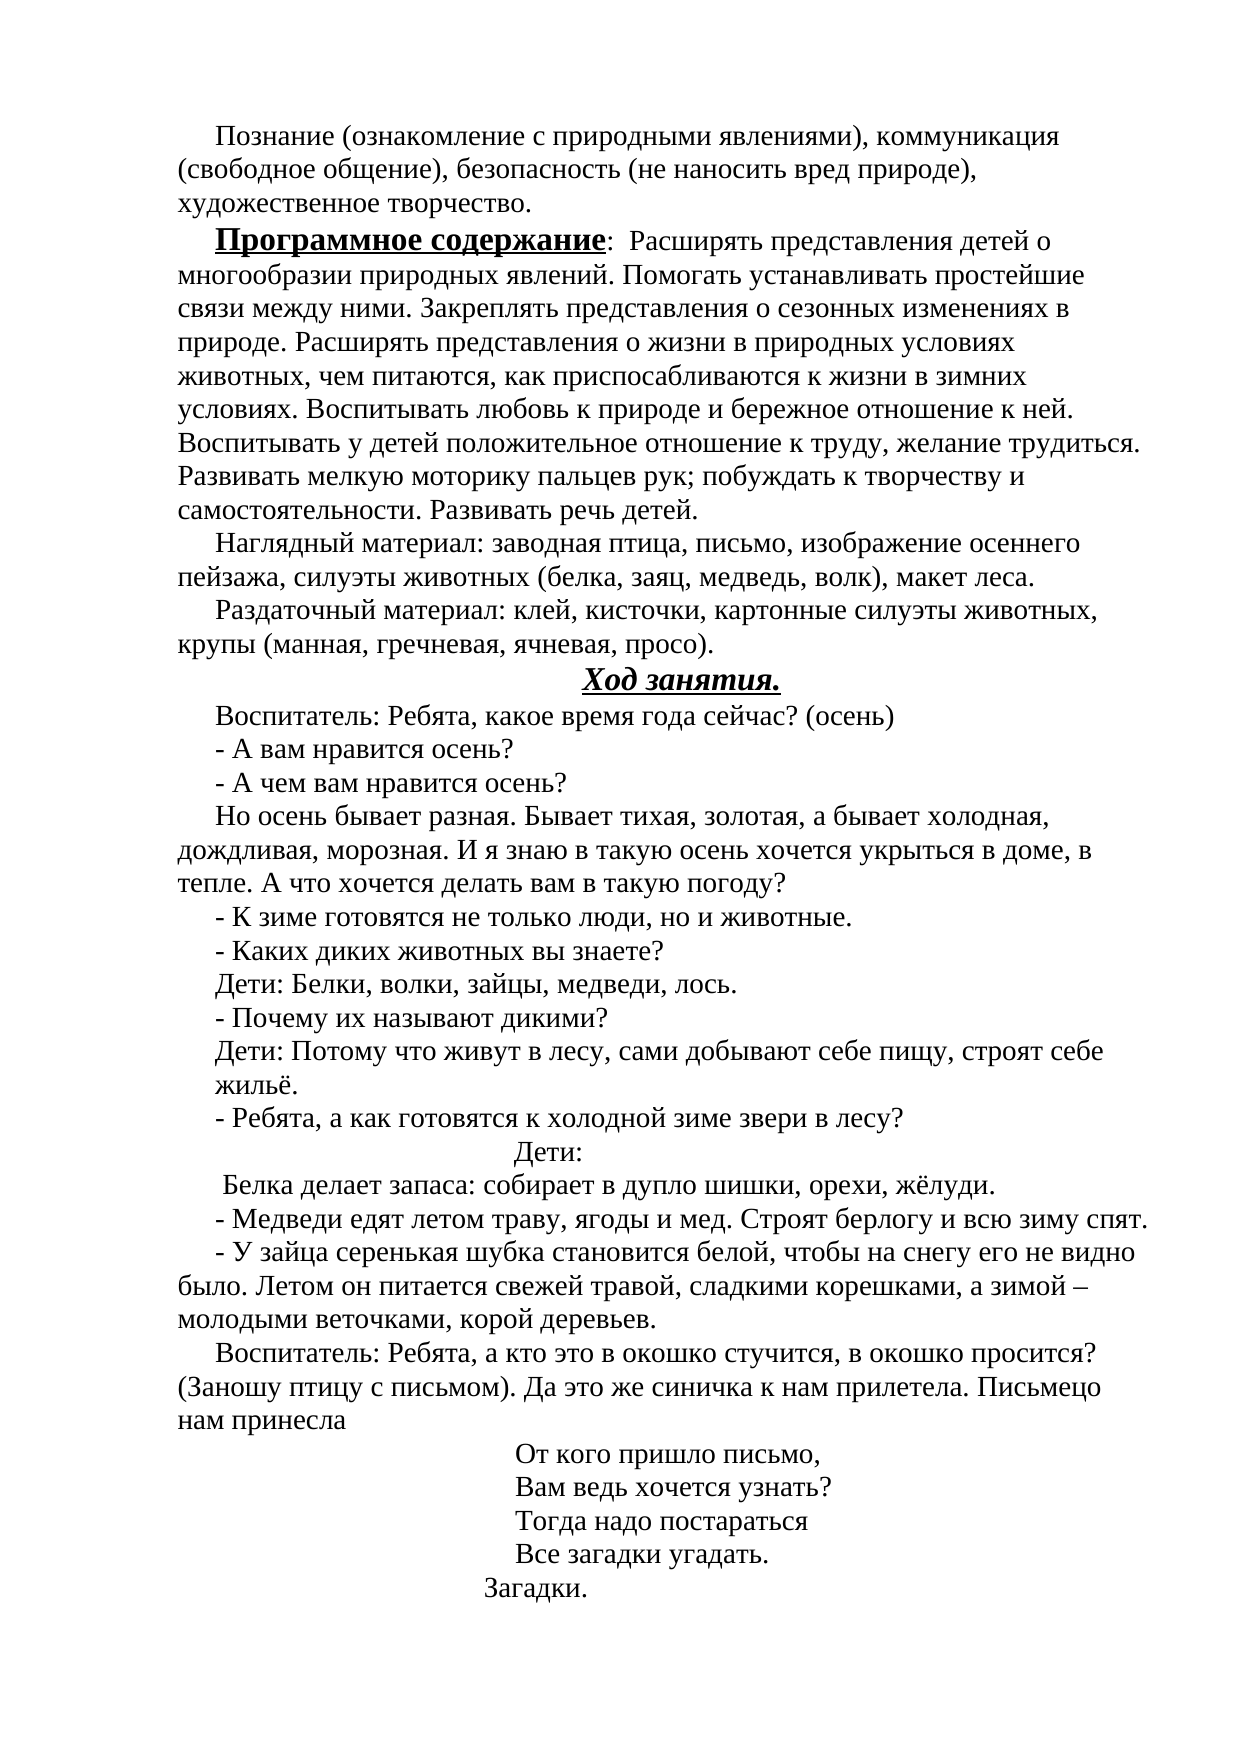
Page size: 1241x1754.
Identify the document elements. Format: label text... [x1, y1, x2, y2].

text Тогда надо постараться [477, 1503, 1152, 1536]
text - Каких диких животных вы знаете? [177, 933, 1152, 966]
text Все загадки угадать. [477, 1536, 1152, 1570]
text Программное содержание: Расширять представления детей о многообразии природных явлений. Помогать устанавливать простейшие связи между ними. Закреплять представления о сезонных изменениях в природе. Расширять представления о жизни в природных условиях животных, чем питаются, как приспосабливаются к жизни в зимних условиях. Воспитывать любовь к природе и бережное отношение к ней. Воспитывать у детей положительное отношение к труду, желание трудиться. Развивать мелкую моторику пальцев рук; побуждать к творчеству и самостоятельности. Развивать речь детей. [177, 219, 1152, 525]
text Воспитатель: Ребята, а кто это в окошко стучится, в окошко просится? (Заношу птицу с письмом). Да это же синичка к нам прилетела. Письмецо нам принесла [177, 1335, 1152, 1436]
text - Медведи едят летом траву, ягоды и мед. Строят берлогу и всю зиму спят. [177, 1201, 1152, 1234]
text Загадки. [177, 1570, 1152, 1603]
text Наглядный материал: заводная птица, письмо, изображение осеннего пейзажа, силуэты животных (белка, заяц, медведь, волк), макет леса. [177, 525, 1152, 592]
text - А чем вам нравится осень? [177, 765, 1152, 798]
text Вам ведь хочется узнать? [477, 1469, 1152, 1503]
text Раздаточный материал: клей, кисточки, картонные силуэты животных, крупы (манная, гречневая, ячневая, просо). [177, 592, 1152, 659]
text - Ребята, а как готовятся к холодной зиме звери в лесу? [177, 1100, 1152, 1134]
text Дети: [177, 1134, 1152, 1167]
text - Почему их называют дикими? [177, 1000, 1152, 1033]
text Воспитатель: Ребята, какое время года сейчас? (осень) [177, 698, 1152, 731]
text Дети: Белки, волки, зайцы, медведи, лось. [177, 966, 1152, 1000]
text Познание (ознакомление с природными явлениями), коммуникация (свободное общение), безопасность (не наносить вред природе), художественное творчество. [177, 118, 1152, 219]
text - К зиме готовятся не только люди, но и животные. [177, 899, 1152, 933]
text - У зайца серенькая шубка становится белой, чтобы на снегу его не видно было. Летом он питается свежей травой, сладкими корешками, а зимой – молодыми веточками, корой деревьев. [177, 1234, 1152, 1335]
text Ход занятия. [177, 659, 1152, 698]
text - А вам нравится осень? [177, 731, 1152, 765]
text Но осень бывает разная. Бывает тихая, золотая, а бывает холодная, дождливая, морозная. И я знаю в такую осень хочется укрыться в доме, в тепле. А что хочется делать вам в такую погоду? [177, 798, 1152, 899]
text Белка делает запаса: собирает в дупло шишки, орехи, жёлуди. [177, 1167, 1152, 1201]
text Дети: Потому что живут в лесу, сами добывают себе пищу, строят себе жильё. [214, 1033, 1152, 1100]
text От кого пришло письмо, [477, 1436, 1152, 1469]
